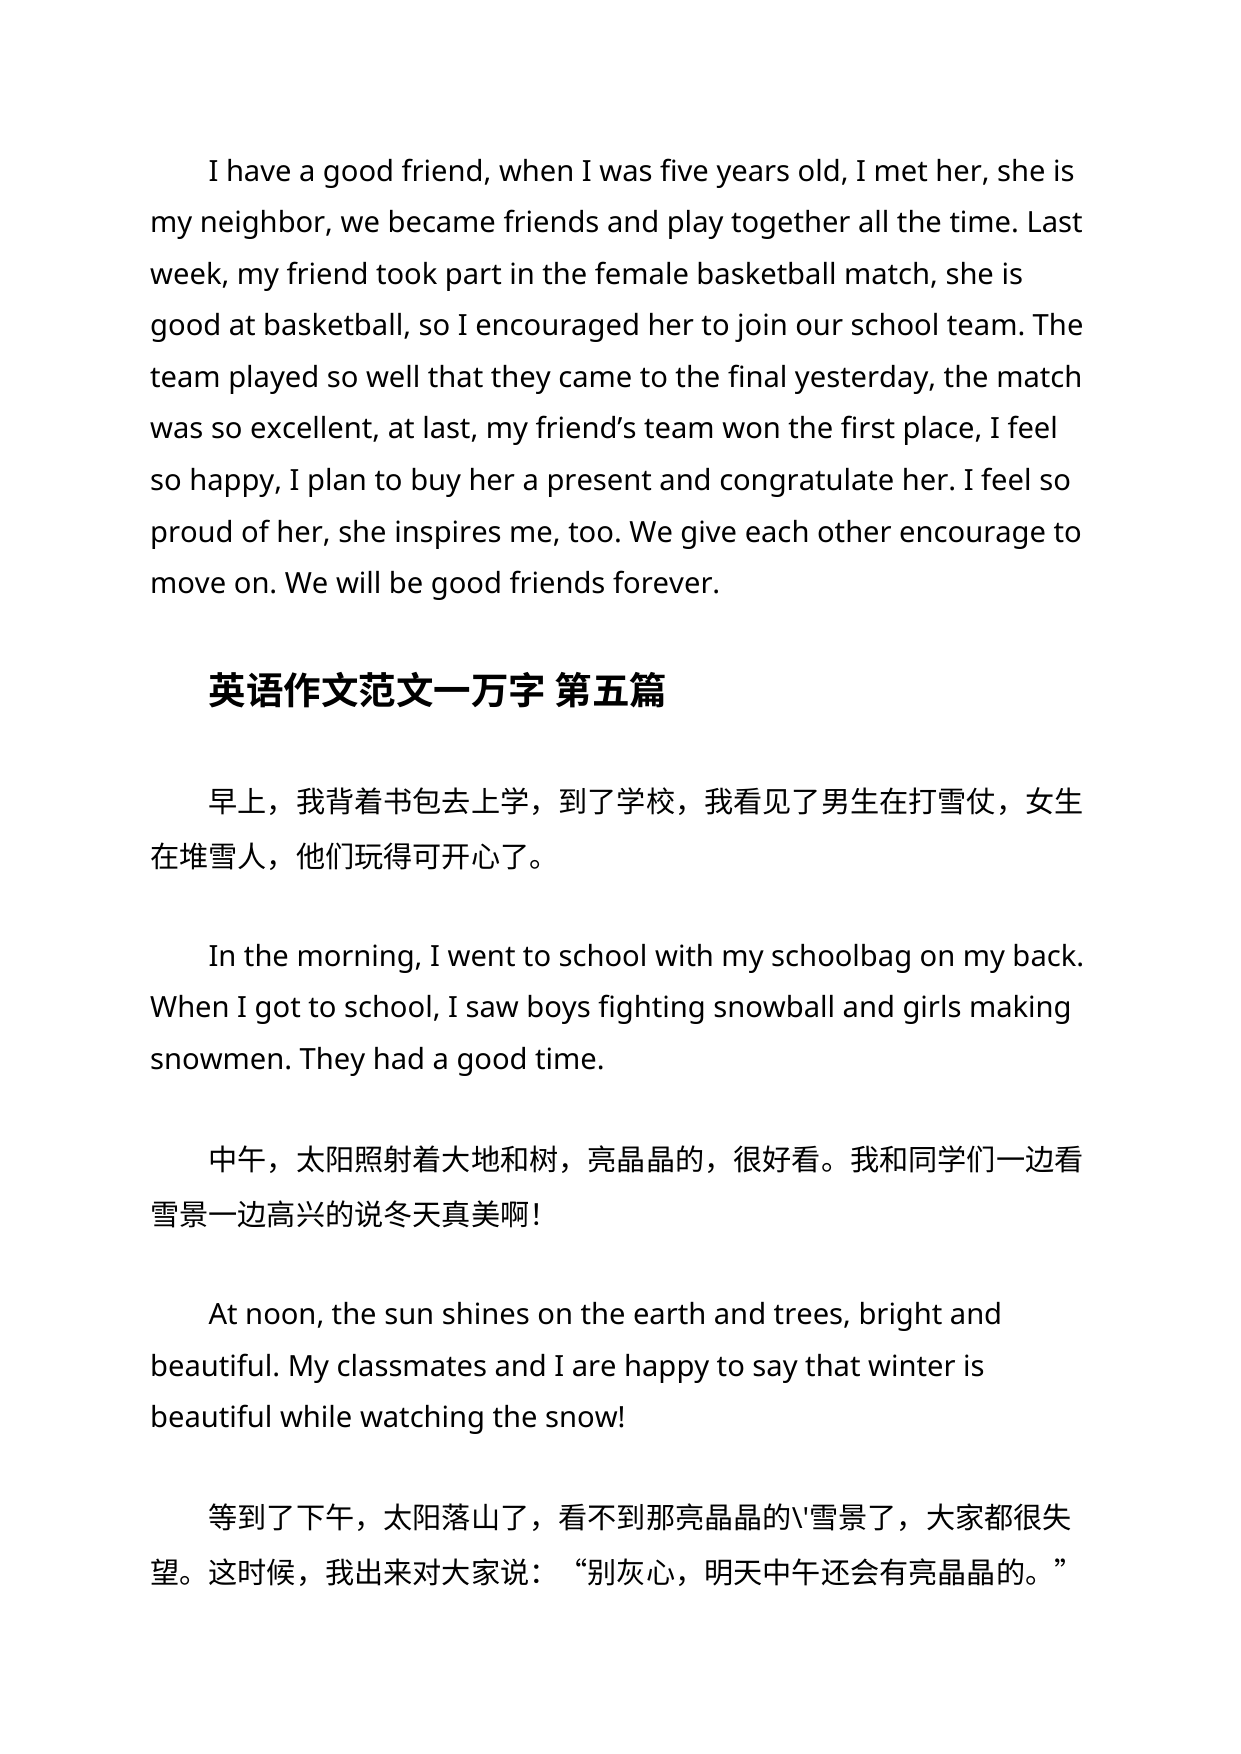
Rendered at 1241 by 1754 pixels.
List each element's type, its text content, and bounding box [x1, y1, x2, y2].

text At noon, the sun shines on the earth and trees, bright and beautiful. My classmates and I are happy to say that winter is beautiful while watching the snow! [150, 1293, 1090, 1436]
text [150, 1495, 1090, 1592]
text In the morning, I went to school with my schoolbag on my back. When I got to school, I saw boys fighting snowball and girls making snowmen. They had a good time. [150, 935, 1090, 1078]
text 英语作文范文一万字 第五篇 [150, 661, 1090, 715]
text 中午，太阳照射着大地和树，亮晶晶的，很好看。我和同学们一边看雪景一边高兴的说冬天真美啊！ [150, 1137, 1090, 1234]
text 早上，我背着书包去上学，到了学校，我看见了男生在打雪仗，女生在堆雪人，他们玩得可开心了。 [150, 778, 1090, 876]
text I have a good friend, when I was five years old, I met her, she is my neighbor, we became friends and play together all the time. Last week, my friend took part in the female basketball match, she is good at basketball, so I encouraged her to join our school team. The team played so well that they came to the final yesterday, the match was so excellent, at last, my friend’s team won the first place, I feel so happy, I plan to buy her a present and congratulate her. I feel so proud of her, she inspires me, too. We give each other encourage to move on. We will be good friends forever. [150, 150, 1090, 602]
